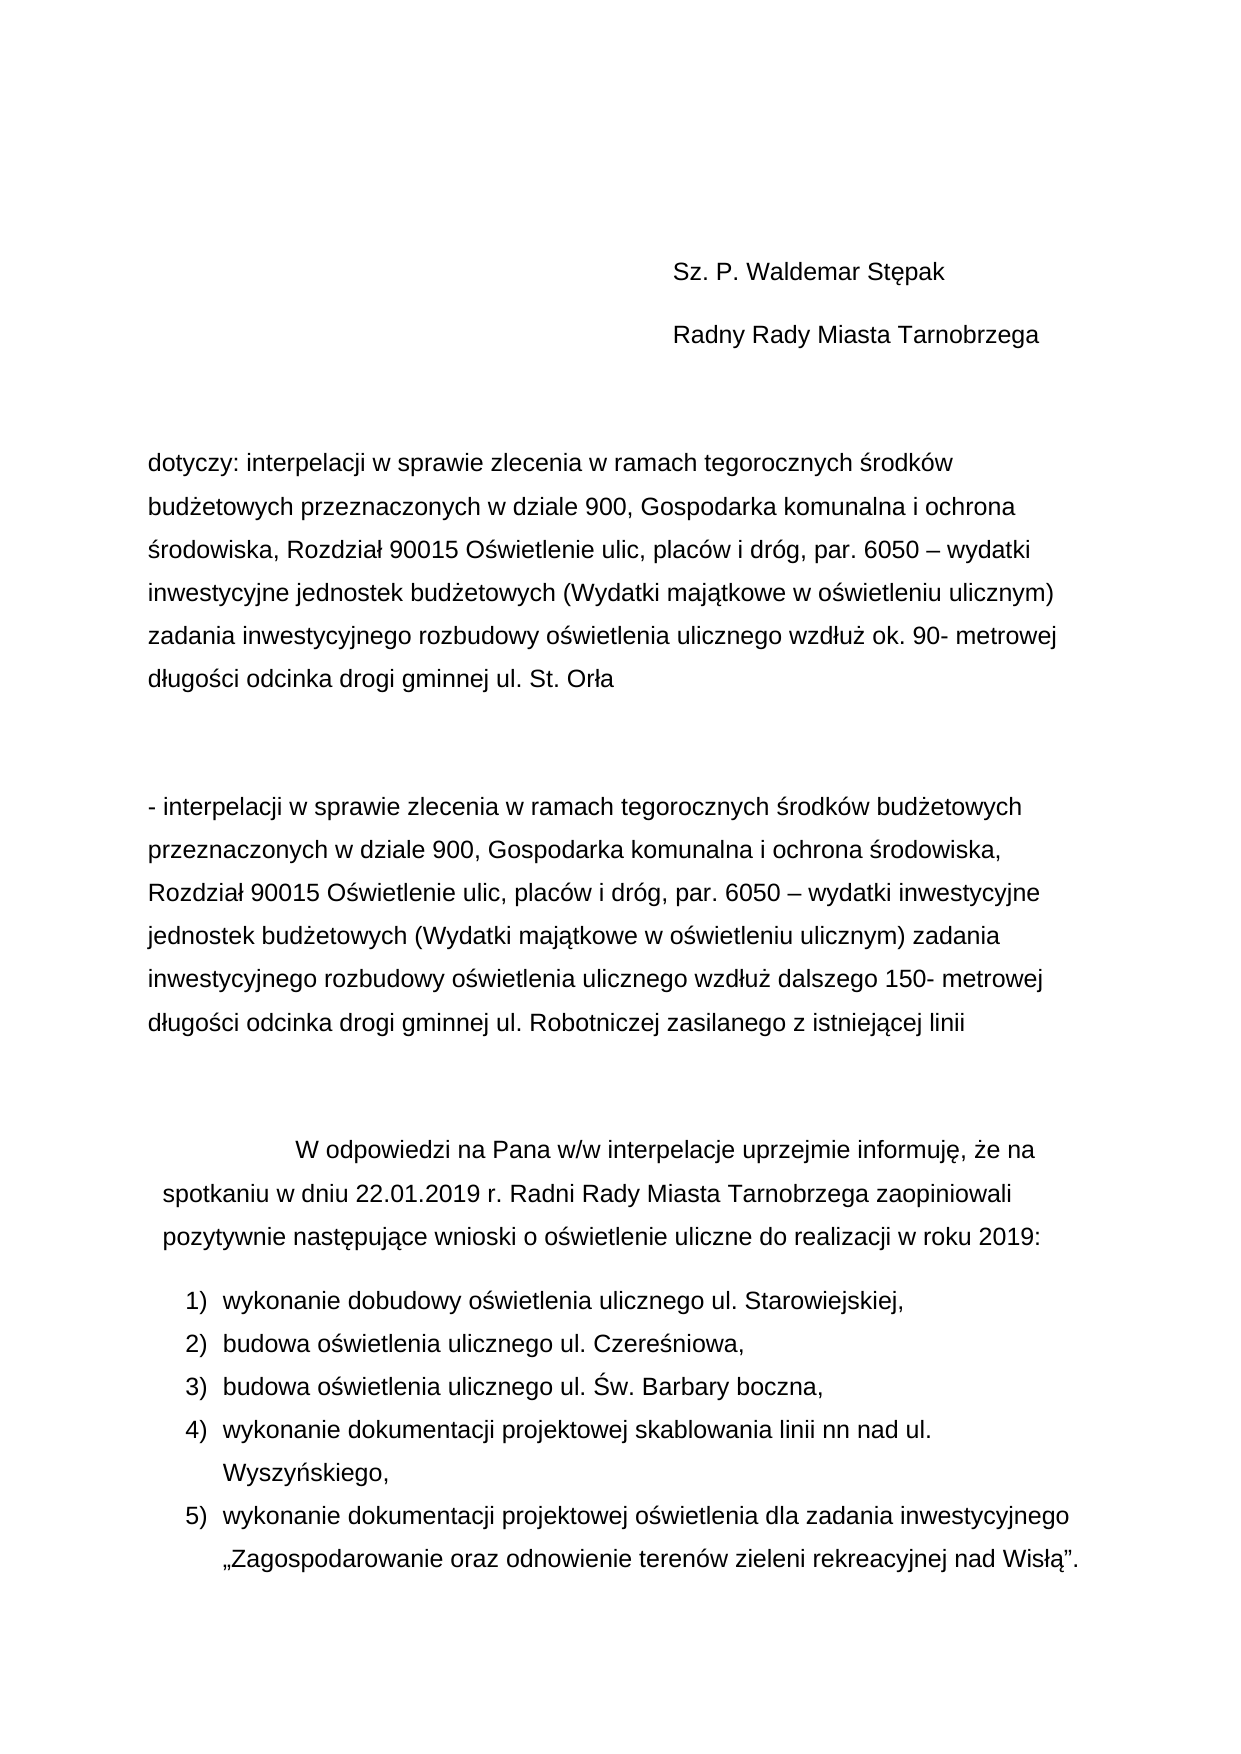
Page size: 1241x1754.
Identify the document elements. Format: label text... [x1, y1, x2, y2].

list budowa oświetlenia ulicznego ul. Św. Barbary boczna, [185, 1372, 1093, 1401]
list wykonanie dokumentacji projektowej skablowania linii nn nad ul. Wyszyńskiego, [185, 1415, 1093, 1487]
list budowa oświetlenia ulicznego ul. Czereśniowa, [185, 1329, 1093, 1357]
text W odpowiedzi na Pana w/w interpelacje uprzejmie informuję, że na spotkaniu w dniu 22.01.2019 r. Radni Rady Miasta Tarnobrzega zaopiniowali pozytywnie następujące wnioski o oświetlenie uliczne do realizacji w roku 2019: [162, 1135, 1093, 1250]
text Sz. P. Waldemar Stępak [673, 256, 1093, 285]
text dotyczy: interpelacji w sprawie zlecenia w ramach tegorocznych środków budżetowych przeznaczonych w dziale 900, Gospodarka komunalna i ochrona środowiska, Rozdział 90015 Oświetlenie ulic, placów i dróg, par. 6050 – wydatki inwestycyjne jednostek budżetowych (Wydatki majątkowe w oświetleniu ulicznym) zadania inwestycyjnego rozbudowy oświetlenia ulicznego wzdłuż ok. 90- metrowej długości odcinka drogi gminnej ul. St. Orła [148, 448, 1093, 693]
text - interpelacji w sprawie zlecenia w ramach tegorocznych środków budżetowych przeznaczonych w dziale 900, Gospodarka komunalna i ochrona środowiska, Rozdział 90015 Oświetlenie ulic, placów i dróg, par. 6050 – wydatki inwestycyjne jednostek budżetowych (Wydatki majątkowe w oświetleniu ulicznym) zadania inwestycyjnego rozbudowy oświetlenia ulicznego wzdłuż dalszego 150- metrowej długości odcinka drogi gminnej ul. Robotniczej zasilanego z istniejącej linii [148, 792, 1093, 1036]
list wykonanie dobudowy oświetlenia ulicznego ul. Starowiejskiej, [185, 1286, 1093, 1314]
list wykonanie dokumentacji projektowej oświetlenia dla zadania inwestycyjnego „Zagospodarowanie oraz odnowienie terenów zieleni rekreacyjnej nad Wisłą”. [185, 1501, 1093, 1573]
text Radny Rady Miasta Tarnobrzega [673, 320, 1093, 349]
